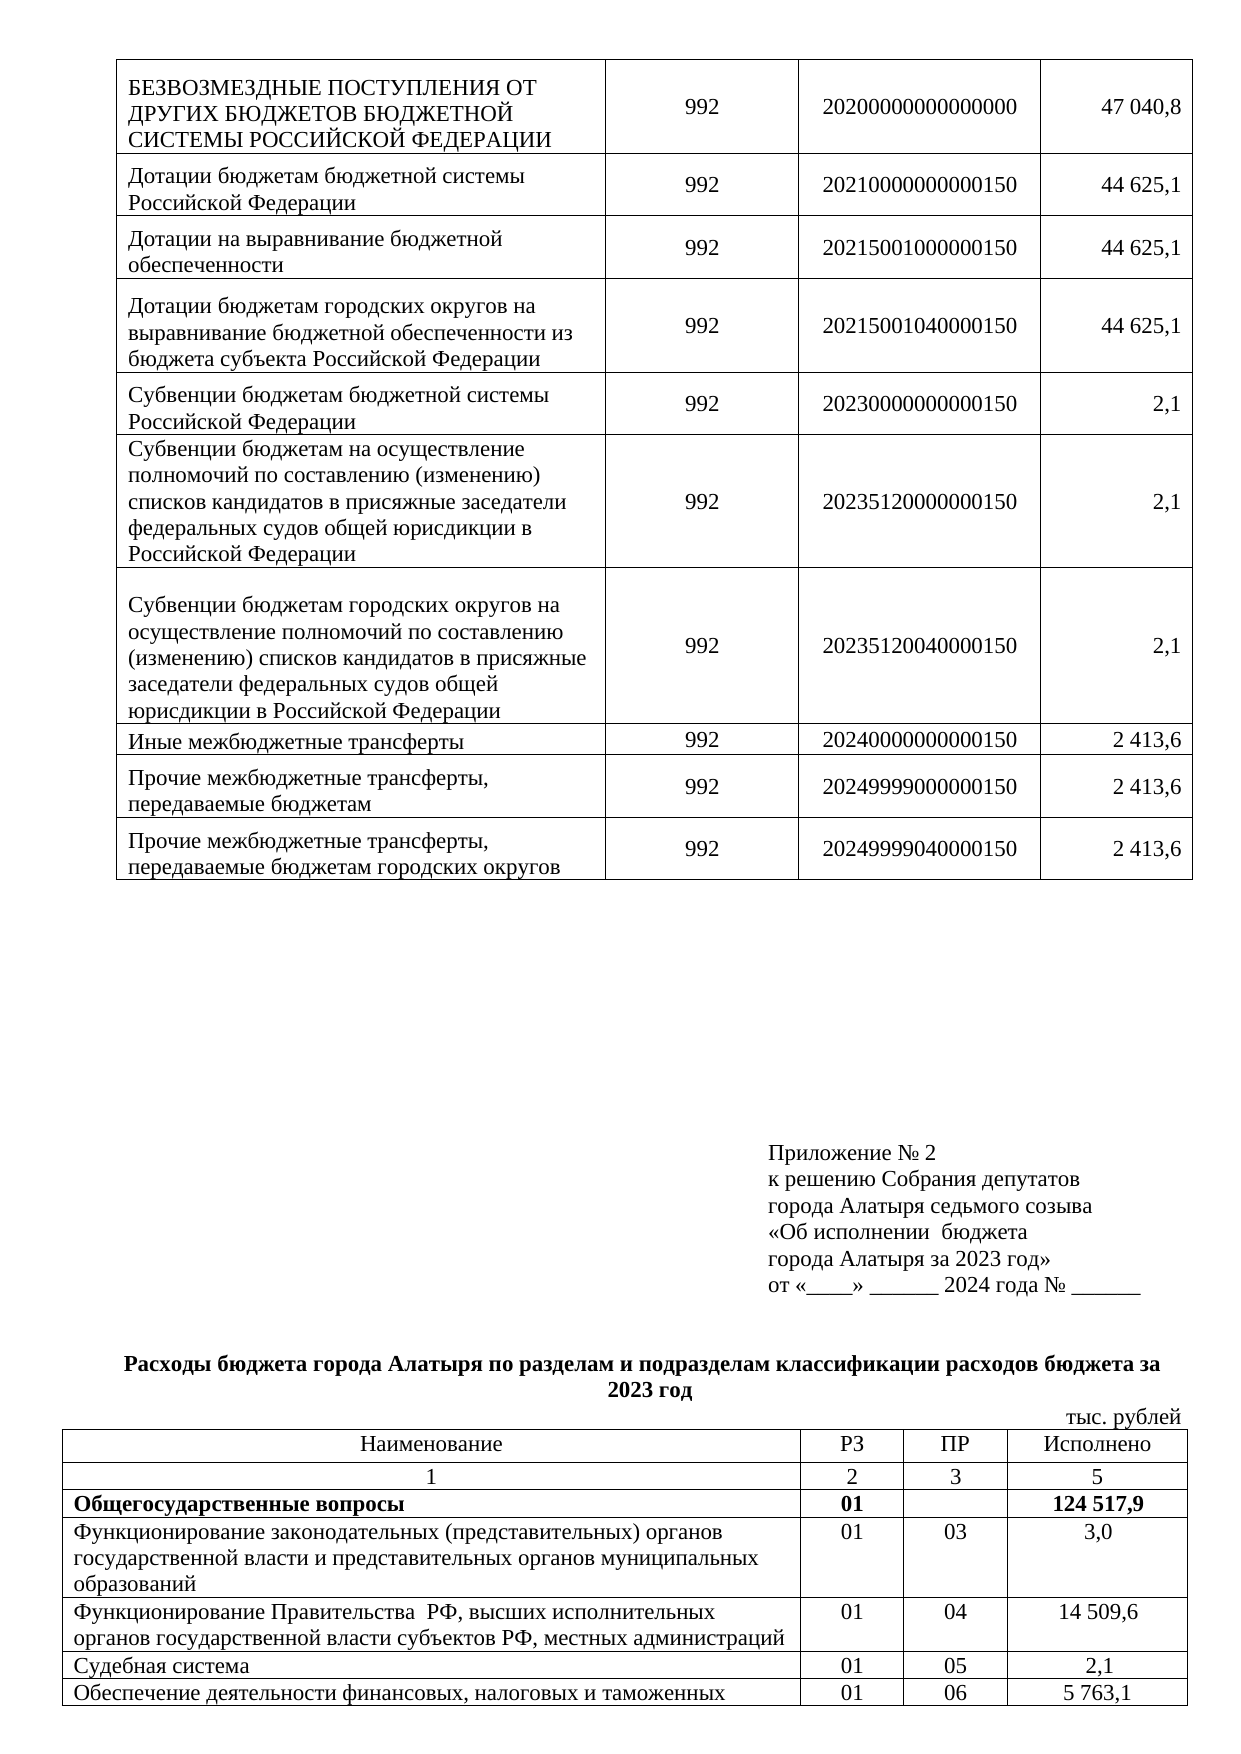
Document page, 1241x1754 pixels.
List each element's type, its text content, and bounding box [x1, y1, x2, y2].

table_cell 20249999000000150 [799, 755, 1040, 817]
table_cell 3 [904, 1463, 1007, 1489]
table_cell 1 [63, 1463, 800, 1489]
table_cell 992 [606, 818, 798, 879]
table_cell 05 [904, 1652, 1007, 1678]
table_cell 992 [606, 216, 798, 278]
table_cell 44 625,1 [1041, 279, 1192, 372]
text города Алатыря за 2023 год» [768, 1244, 1181, 1271]
table_cell 20235120040000150 [799, 568, 1040, 723]
table_cell 04 [904, 1598, 1007, 1651]
table_cell Субвенции бюджетам бюджетной системы Российской Федерации [117, 373, 605, 434]
table_cell 01 [801, 1652, 903, 1678]
table_header Исполнено [1008, 1430, 1187, 1462]
table_cell Прочие межбюджетные трансферты, передаваемые бюджетам [117, 755, 605, 817]
table_cell 2,1 [1041, 568, 1192, 723]
table_cell 01 [801, 1679, 903, 1705]
table_cell Иные межбюджетные трансферты [117, 724, 605, 754]
table_cell Функционирование законодательных (представительных) органов государственной власти и представительных органов муниципальных образований [63, 1518, 800, 1597]
table_cell Дотации на выравнивание бюджетной обеспеченности [117, 216, 605, 278]
table_cell 2 413,6 [1041, 724, 1192, 754]
table_cell 01 [801, 1598, 903, 1651]
table_cell Дотации бюджетам бюджетной системы Российской Федерации [117, 154, 605, 215]
table_cell Прочие межбюджетные трансферты, передаваемые бюджетам городских округов [117, 818, 605, 879]
table_header РЗ [801, 1430, 903, 1462]
table_cell 20200000000000000 [799, 60, 1040, 153]
table_cell 2,1 [1008, 1652, 1187, 1678]
table_cell Судебная система [63, 1652, 800, 1678]
table_cell 2,1 [1041, 435, 1192, 567]
table_cell Субвенции бюджетам городских округов на осуществление полномочий по составлению (изменению) списков кандидатов в присяжные заседатели федеральных судов общей юрисдикции в Российской Федерации [117, 568, 605, 723]
table_cell 992 [606, 724, 798, 754]
text от «____» ______ 2024 года № ______ [768, 1271, 1181, 1297]
table_cell БЕЗВОЗМЕЗДНЫЕ ПОСТУПЛЕНИЯ ОТ ДРУГИХ БЮДЖЕТОВ БЮДЖЕТНОЙ СИСТЕМЫ РОССИЙСКОЙ ФЕДЕРАЦИИ [117, 60, 605, 153]
table_cell 20215001000000150 [799, 216, 1040, 278]
table_cell 3,0 [1008, 1518, 1187, 1597]
table_cell 2,1 [1041, 373, 1192, 434]
table_cell 44 625,1 [1041, 216, 1192, 278]
table_cell 20230000000000150 [799, 373, 1040, 434]
text Расходы бюджета города Алатыря по разделам и подразделам классификации расходов бюджета за 2023 год [103, 1350, 1181, 1403]
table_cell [63, 1679, 800, 1705]
table_cell 01 [801, 1518, 903, 1597]
text города Алатыря седьмого созыва [768, 1192, 1181, 1218]
table_cell Субвенции бюджетам на осуществление полномочий по составлению (изменению) списков кандидатов в присяжные заседатели федеральных судов общей юрисдикции в Российской Федерации [117, 435, 605, 567]
text «Об исполнении бюджета [768, 1218, 1181, 1244]
table_header ПР [904, 1430, 1007, 1462]
table_cell 992 [606, 435, 798, 567]
table_cell 20215001040000150 [799, 279, 1040, 372]
table_cell Дотации бюджетам городских округов на выравнивание бюджетной обеспеченности из бюджета субъекта Российской Федерации [117, 279, 605, 372]
table_cell 44 625,1 [1041, 154, 1192, 215]
table_cell 5 [1008, 1463, 1187, 1489]
table_cell 992 [606, 154, 798, 215]
table_cell 01 [801, 1490, 903, 1517]
text к решению Собрания депутатов [768, 1166, 1181, 1192]
table_cell 992 [606, 568, 798, 723]
table_cell 124 517,9 [1008, 1490, 1187, 1517]
table_cell Функционирование Правительства РФ, высших исполнительных органов государственной власти субъектов РФ, местных администраций [63, 1598, 800, 1651]
subtitle Приложение № 2 [768, 1139, 1181, 1166]
table_cell 20249999040000150 [799, 818, 1040, 879]
table_cell 47 040,8 [1041, 60, 1192, 153]
table_cell 5 763,1 [1008, 1679, 1187, 1705]
table_cell 20210000000000150 [799, 154, 1040, 215]
table_cell [904, 1490, 1007, 1517]
table_cell 20240000000000150 [799, 724, 1040, 754]
table_cell 992 [606, 60, 798, 153]
table_cell 992 [606, 373, 798, 434]
text тыс. рублей [118, 1403, 1181, 1429]
table_cell 2 413,6 [1041, 755, 1192, 817]
table_cell 2 [801, 1463, 903, 1489]
table_cell Общегосударственные вопросы [63, 1490, 800, 1517]
table_cell 06 [904, 1679, 1007, 1705]
table_cell 03 [904, 1518, 1007, 1597]
table_cell 992 [606, 279, 798, 372]
table_cell 20235120000000150 [799, 435, 1040, 567]
table_cell 992 [606, 755, 798, 817]
table_cell 14 509,6 [1008, 1598, 1187, 1651]
table_header Наименование [63, 1430, 800, 1462]
table_cell 2 413,6 [1041, 818, 1192, 879]
